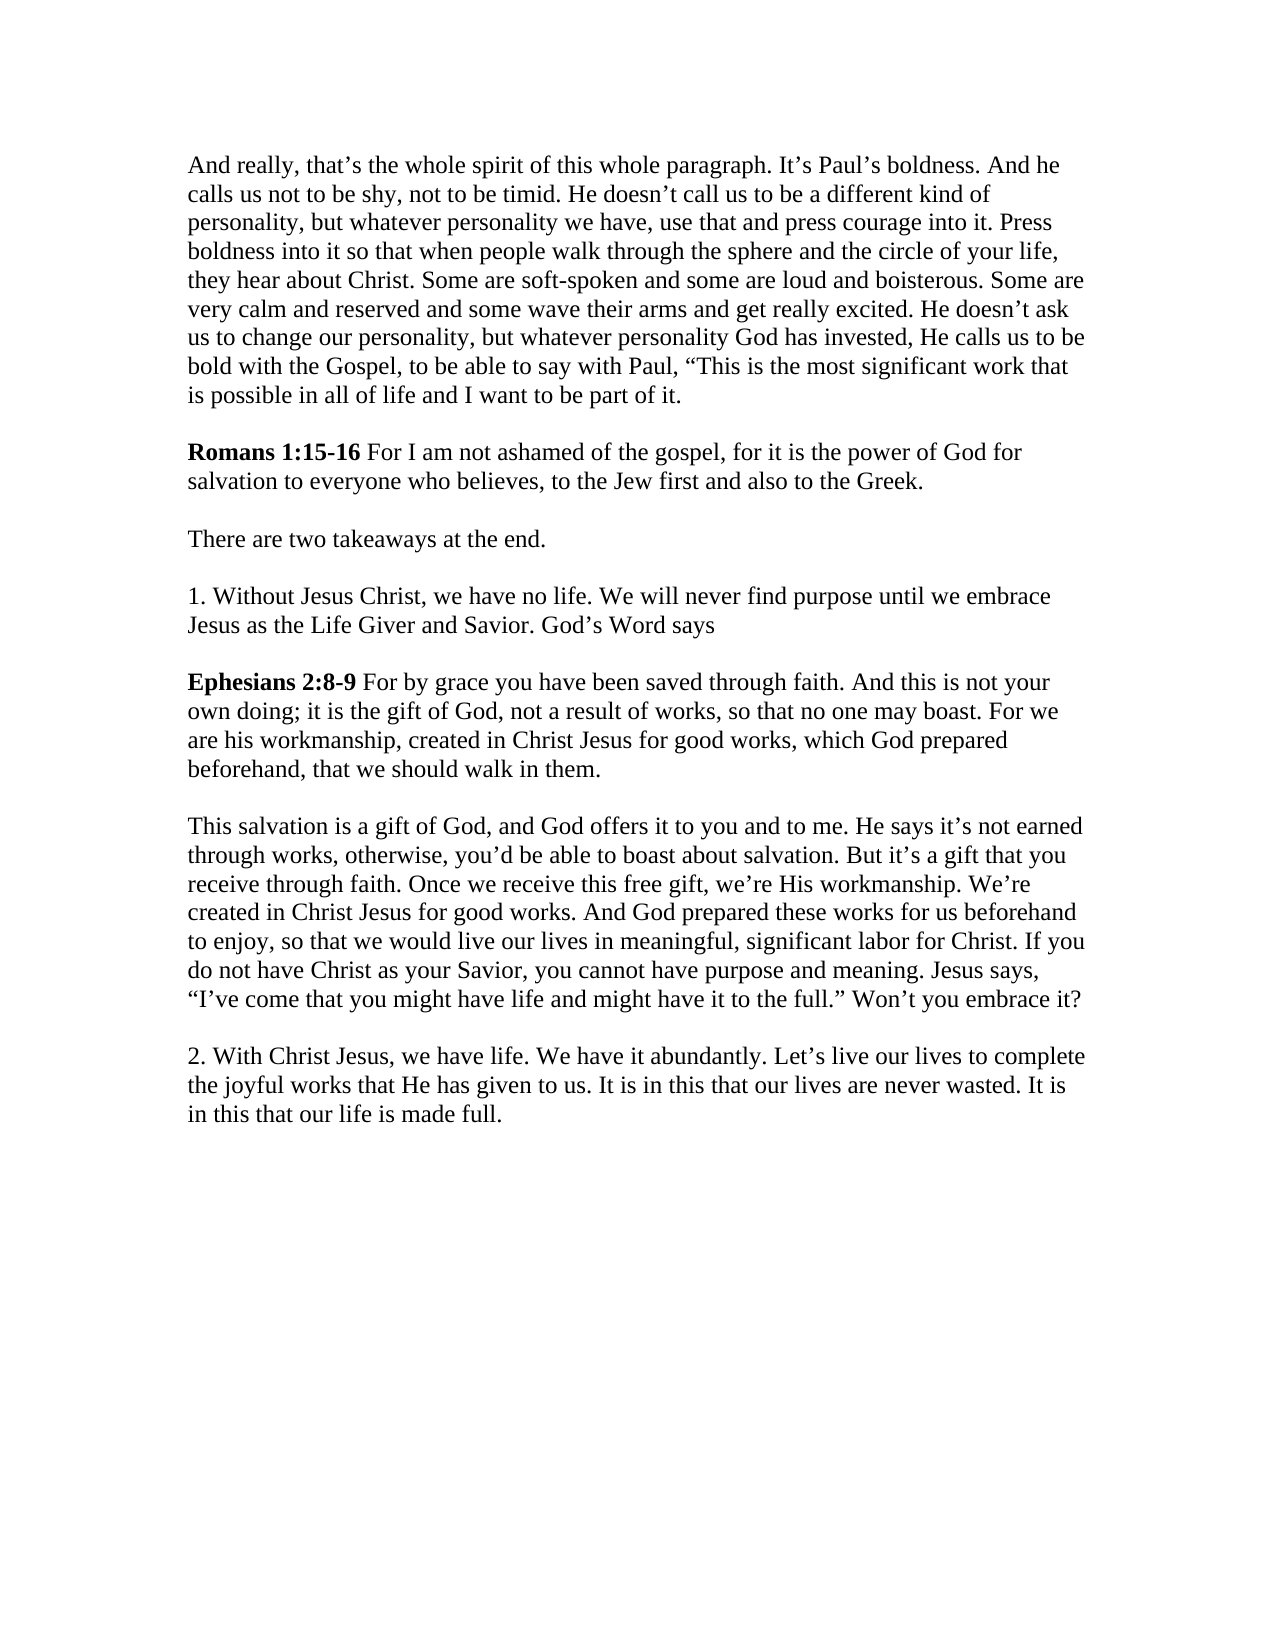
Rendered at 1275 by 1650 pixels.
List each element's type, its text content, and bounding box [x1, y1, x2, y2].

text This salvation is a gift of God, and God offers it to you and to me. He says it’s not earned through works, otherwise, you’d be able to boast about salvation. But it’s a gift that you receive through faith. Once we receive this free gift, we’re His workmanship. We’re created in Christ Jesus for good works. And God prepared these works for us beforehand to enjoy, so that we would live our lives in meaningful, significant labor for Christ. If you do not have Christ as your Savior, you cannot have purpose and meaning. Jesus says, “I’ve come that you might have life and might have it to the full.” Won’t you embrace it? [187, 811, 1087, 1012]
text 2. With Christ Jesus, we have life. We have it abundantly. Let’s live our lives to complete the joyful works that He has given to us. It is in this that our lives are never wasted. It is in this that our life is made full. [187, 1041, 1087, 1127]
text There are two takeaways at the end. [187, 524, 1087, 552]
text Romans 1:15-16 For I am not ashamed of the gospel, for it is the power of God for salvation to everyone who believes, to the Jew first and also to the Greek. [187, 437, 1087, 495]
text And really, that’s the whole spirit of this whole paragraph. It’s Paul’s boldness. And he calls us not to be shy, not to be timid. He doesn’t call us to be a different kind of personality, but whatever personality we have, use that and press courage into it. Press boldness into it so that when people walk through the sphere and the circle of your life, they hear about Christ. Some are soft-spoken and some are loud and boisterous. Some are very calm and reserved and some wave their arms and get really excited. He doesn’t ask us to change our personality, but whatever personality God has invested, He calls us to be bold with the Gospel, to be able to say with Paul, “This is the most significant work that is possible in all of life and I want to be part of it. [187, 150, 1087, 409]
text Ephesians 2:8-9 For by grace you have been saved through faith. And this is not your own doing; it is the gift of God, not a result of works, so that no one may boast. For we are his workmanship, created in Christ Jesus for good works, which God prepared beforehand, that we should walk in them. [187, 667, 1087, 782]
text 1. Without Jesus Christ, we have no life. We will never find purpose until we embrace Jesus as the Life Giver and Savior. God’s Word says [187, 581, 1087, 639]
